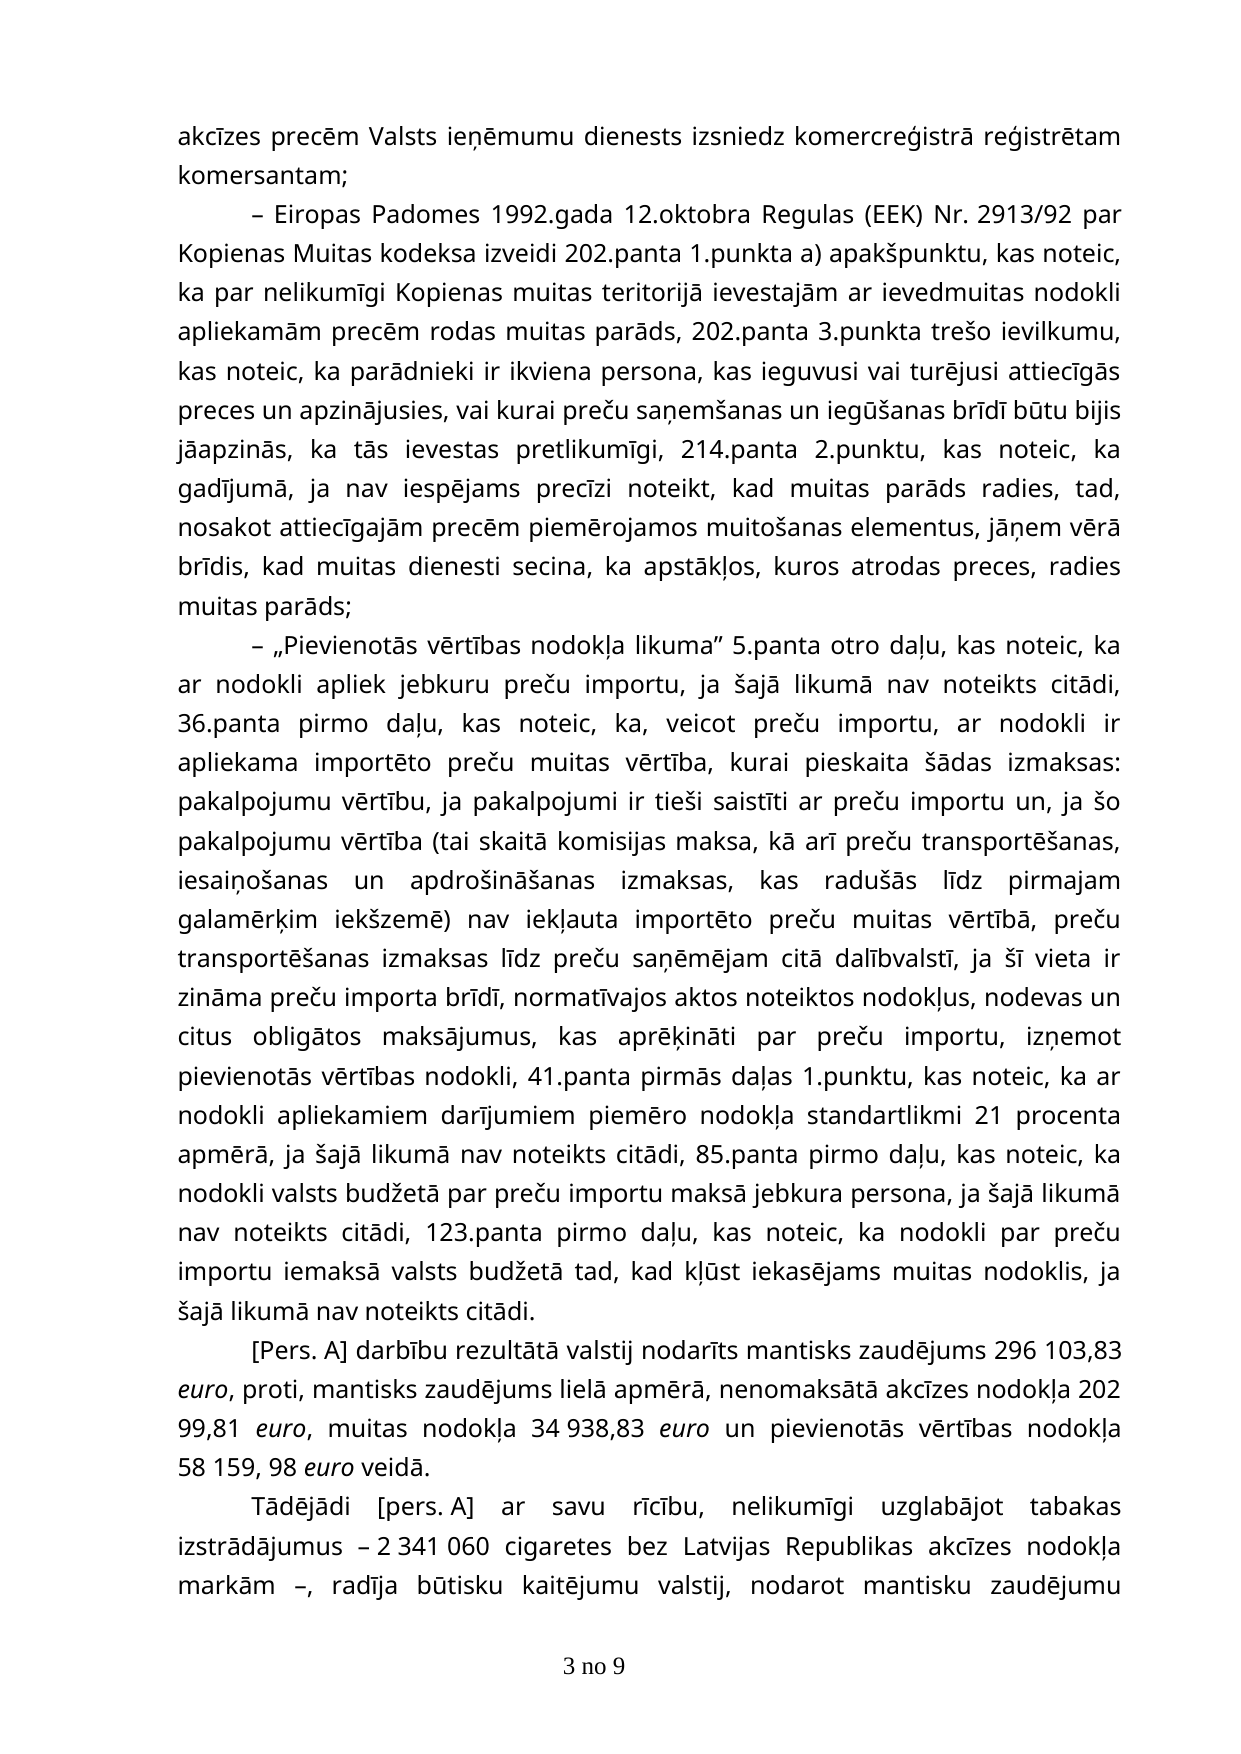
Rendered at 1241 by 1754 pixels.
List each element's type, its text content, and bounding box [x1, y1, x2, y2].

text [177, 1489, 1122, 1601]
text – Eiropas Padomes 1992.gada 12.oktobra Regulas (EEK) Nr. 2913/92 par Kopienas Muitas kodeksa izveidi 202.panta 1.punkta a) apakšpunktu, kas noteic, ka par nelikumīgi Kopienas muitas teritorijā ievestajām ar ievedmuitas nodokli apliekamām precēm rodas muitas parāds, 202.panta 3.punkta trešo ievilkumu, kas noteic, ka parādnieki ir ikviena persona, kas ieguvusi vai turējusi attiecīgās preces un apzinājusies, vai kurai preču saņemšanas un iegūšanas brīdī būtu bijis jāapzinās, ka tās ievestas pretlikumīgi, 214.panta 2.punktu, kas noteic, ka gadījumā, ja nav iespējams precīzi noteikt, kad muitas parāds radies, tad, nosakot attiecīgajām precēm piemērojamos muitošanas elementus, jāņem vērā brīdis, kad muitas dienesti secina, ka apstākļos, kuros atrodas preces, radies muitas parāds; [177, 196, 1122, 622]
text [177, 118, 1122, 191]
text – „Pievienotās vērtības nodokļa likuma” 5.panta otro daļu, kas noteic, ka ar nodokli apliek jebkuru preču importu, ja šajā likumā nav noteikts citādi, 36.panta pirmo daļu, kas noteic, ka, veicot preču importu, ar nodokli ir apliekama importēto preču muitas vērtība, kurai pieskaita šādas izmaksas: pakalpojumu vērtību, ja pakalpojumi ir tieši saistīti ar preču importu un, ja šo pakalpojumu vērtība (tai skaitā komisijas maksa, kā arī preču transportēšanas, iesaiņošanas un apdrošināšanas izmaksas, kas radušās līdz pirmajam galamērķim iekšzemē) nav iekļauta importēto preču muitas vērtībā, preču transportēšanas izmaksas līdz preču saņēmējam citā dalībvalstī, ja šī vieta ir zināma preču importa brīdī, normatīvajos aktos noteiktos nodokļus, nodevas un citus obligātos maksājumus, kas aprēķināti par preču importu, izņemot pievienotās vērtības nodokli, 41.panta pirmās daļas 1.punktu, kas noteic, ka ar nodokli apliekamiem darījumiem piemēro nodokļa standartlikmi 21 procenta apmērā, ja šajā likumā nav noteikts citādi, 85.panta pirmo daļu, kas noteic, ka nodokli valsts budžetā par preču importu maksā jebkura persona, ja šajā likumā nav noteikts citādi, 123.panta pirmo daļu, kas noteic, ka nodokli par preču importu iemaksā valsts budžetā tad, kad kļūst iekasējams muitas nodoklis, ja šajā likumā nav noteikts citādi. [177, 627, 1122, 1327]
text [Pers. A] darbību rezultātā valstij nodarīts mantisks zaudējums 296 103,83 euro, proti, mantisks zaudējums lielā apmērā, nenomaksātā akcīzes nodokļa 202 99,81 euro, muitas nodokļa 34 938,83 euro un pievienotās vērtības nodokļa 58 159, 98 euro veidā. [177, 1332, 1122, 1484]
